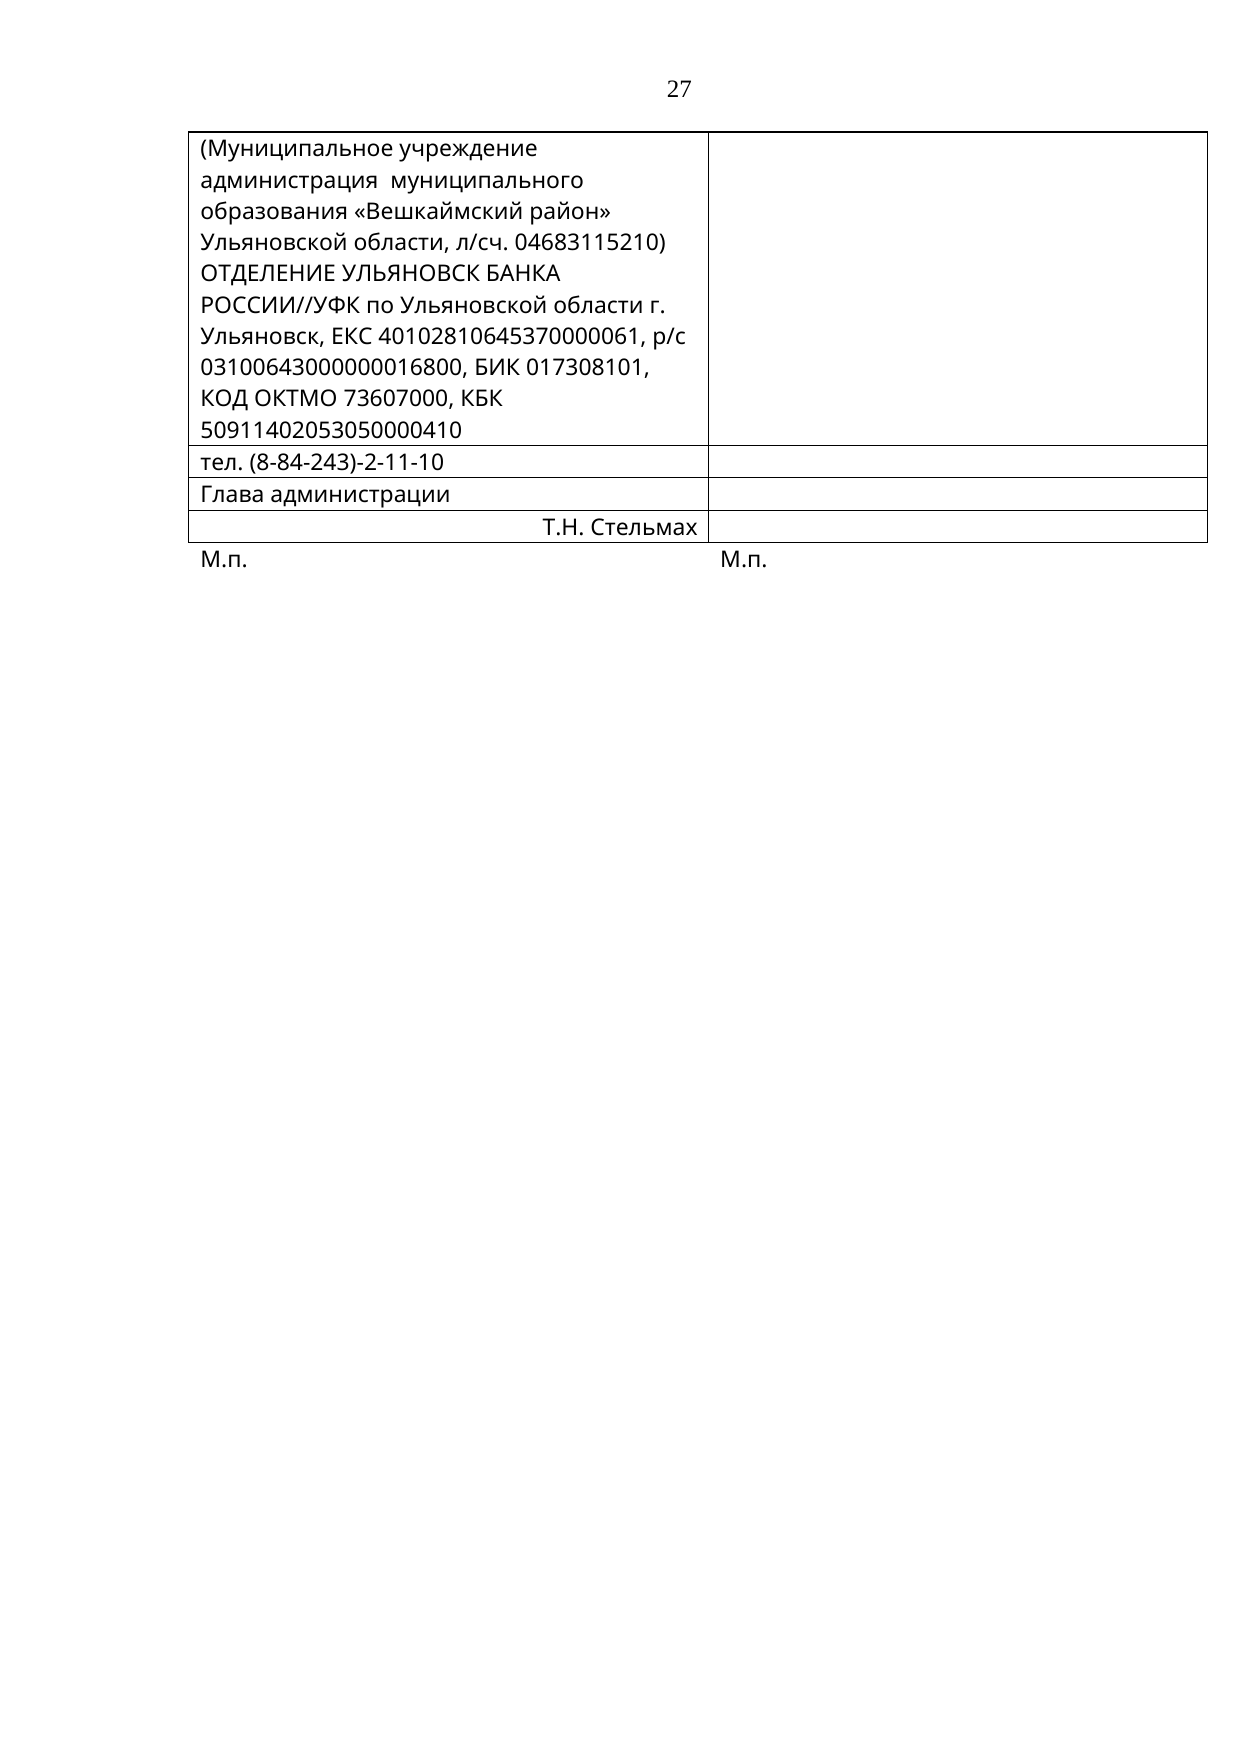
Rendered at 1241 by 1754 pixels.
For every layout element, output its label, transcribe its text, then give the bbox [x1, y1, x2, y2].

table_cell Т.Н. Стельмах [189, 511, 708, 542]
table_cell тел. (8-84-243)-2-11-10 [189, 446, 708, 477]
table_cell [709, 478, 1207, 509]
table_cell Глава администрации [189, 478, 708, 509]
table_cell [709, 446, 1207, 477]
table_cell М.п. [709, 543, 1208, 574]
table_cell [709, 133, 1207, 445]
table_cell [709, 511, 1207, 542]
table_cell М.п. [189, 543, 709, 574]
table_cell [189, 133, 708, 445]
